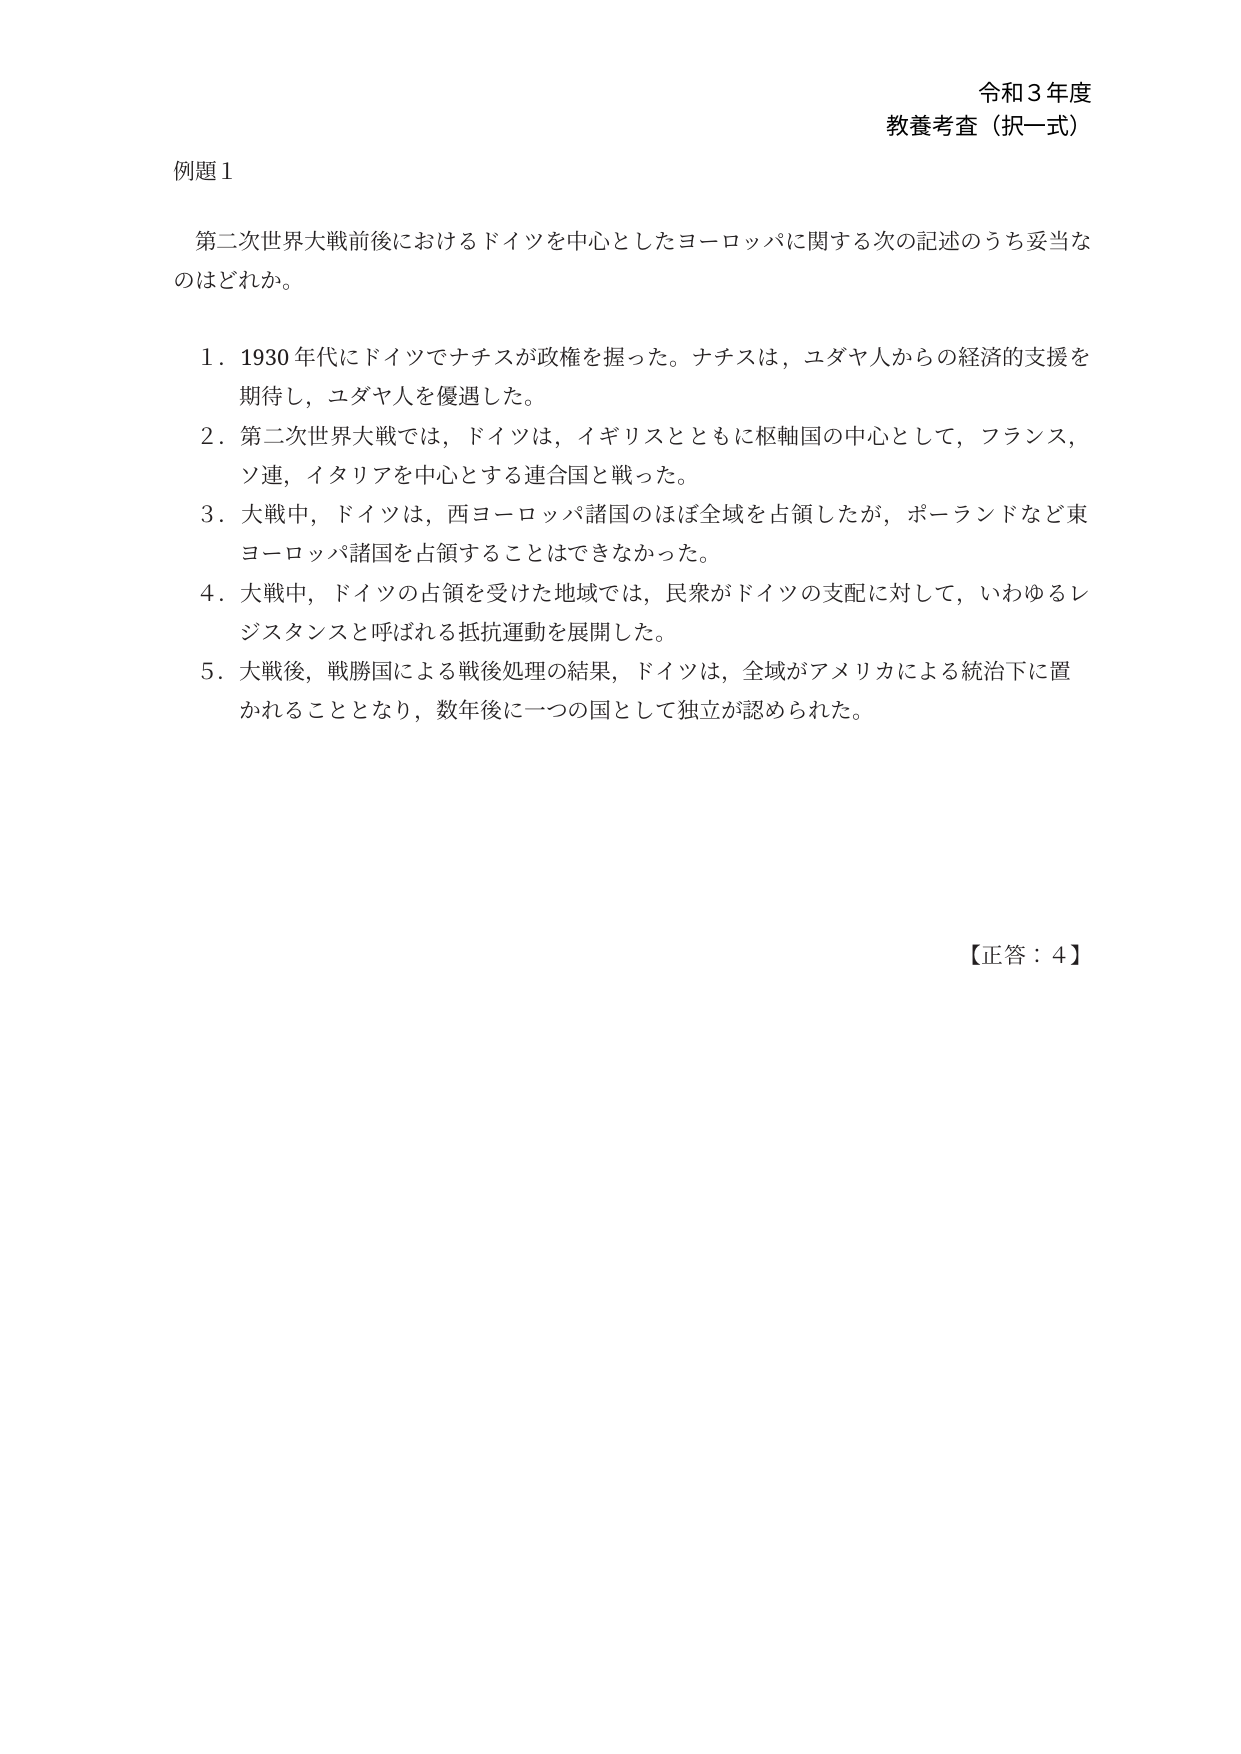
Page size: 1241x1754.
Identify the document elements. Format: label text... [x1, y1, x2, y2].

text 例題１ [173, 154, 1092, 186]
text ３．大戦中，ドイツは，西ヨーロッパ諸国のほぼ全域を占領したが，ポーランドなど東ヨーロッパ諸国を占領することはできなかった。 [196, 497, 1092, 568]
text 【正答：４】 [173, 938, 1092, 969]
text 第二次世界大戦前後におけるドイツを中心としたヨーロッパに関する次の記述のうち妥当なのはどれか。 [173, 224, 1092, 295]
text １．1930年代にドイツでナチスが政権を握った。ナチスは，ユダヤ人からの経済的支援を期待し，ユダヤ人を優遇した。 [196, 340, 1092, 411]
text ５．大戦後，戦勝国による戦後処理の結果，ドイツは，全域がアメリカによる統治下に置かれることとなり，数年後に一つの国として独立が認められた。 [196, 654, 1092, 725]
text ４．大戦中，ドイツの占領を受けた地域では，民衆がドイツの支配に対して，いわゆるレジスタンスと呼ばれる抵抗運動を展開した。 [196, 576, 1092, 647]
text ２．第二次世界大戦では，ドイツは，イギリスとともに枢軸国の中心として，フランス，ソ連，イタリアを中心とする連合国と戦った。 [196, 419, 1092, 489]
